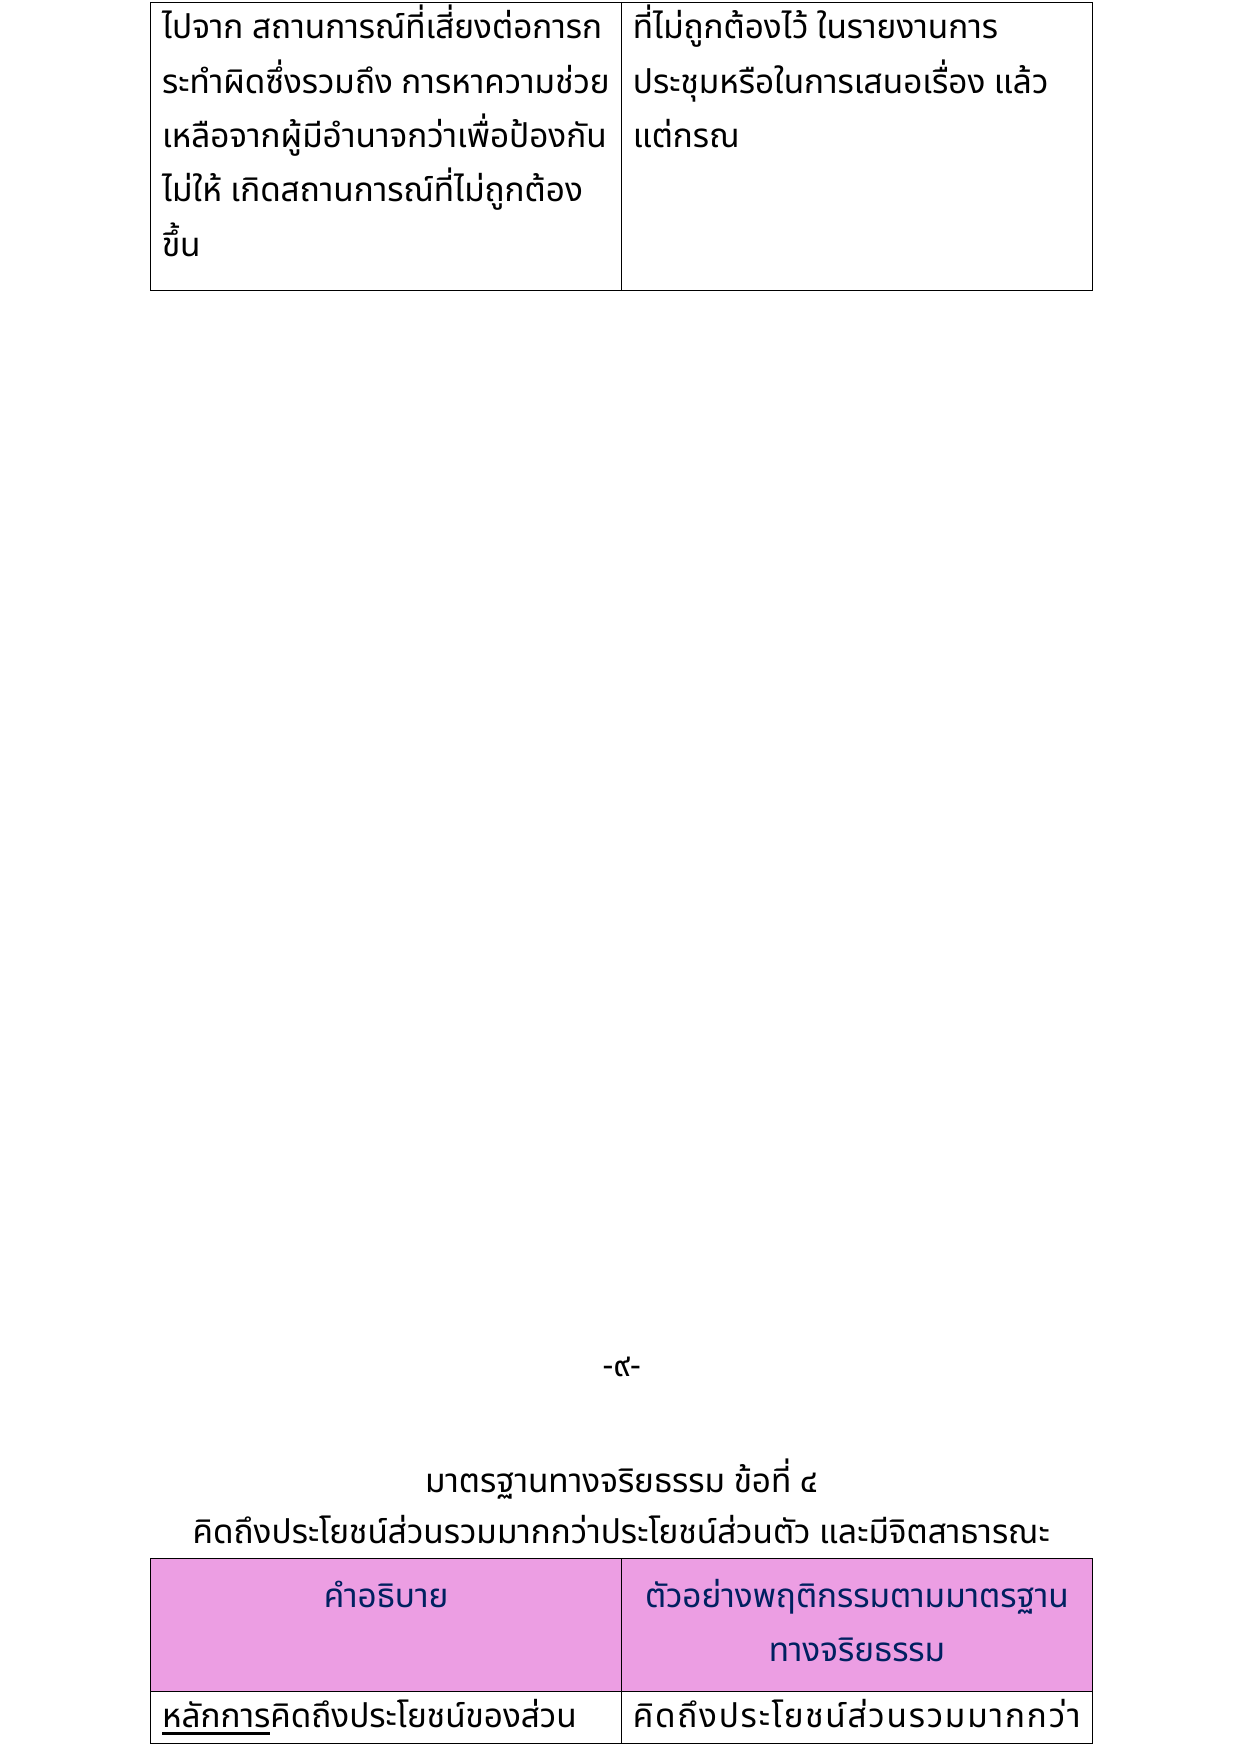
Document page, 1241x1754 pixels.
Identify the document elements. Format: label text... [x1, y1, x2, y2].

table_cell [622, 1692, 1092, 1742]
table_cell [151, 3, 621, 290]
text มาตรฐานทางจริยธรรม ข้อที่ ๔ [150, 1457, 1093, 1508]
table_header คำอธิบาย [151, 1559, 621, 1691]
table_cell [151, 1692, 621, 1742]
text คิดถึงประโยชน์ส่วนรวมมากกว่าประโยชน์ส่วนตัว และมีจิตสาธารณะ [150, 1508, 1093, 1558]
table_header ตัวอย่างพฤติกรรมตามมาตรฐานทางจริยธรรม [622, 1559, 1092, 1691]
text -๙- [150, 1341, 1093, 1392]
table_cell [622, 3, 1092, 290]
